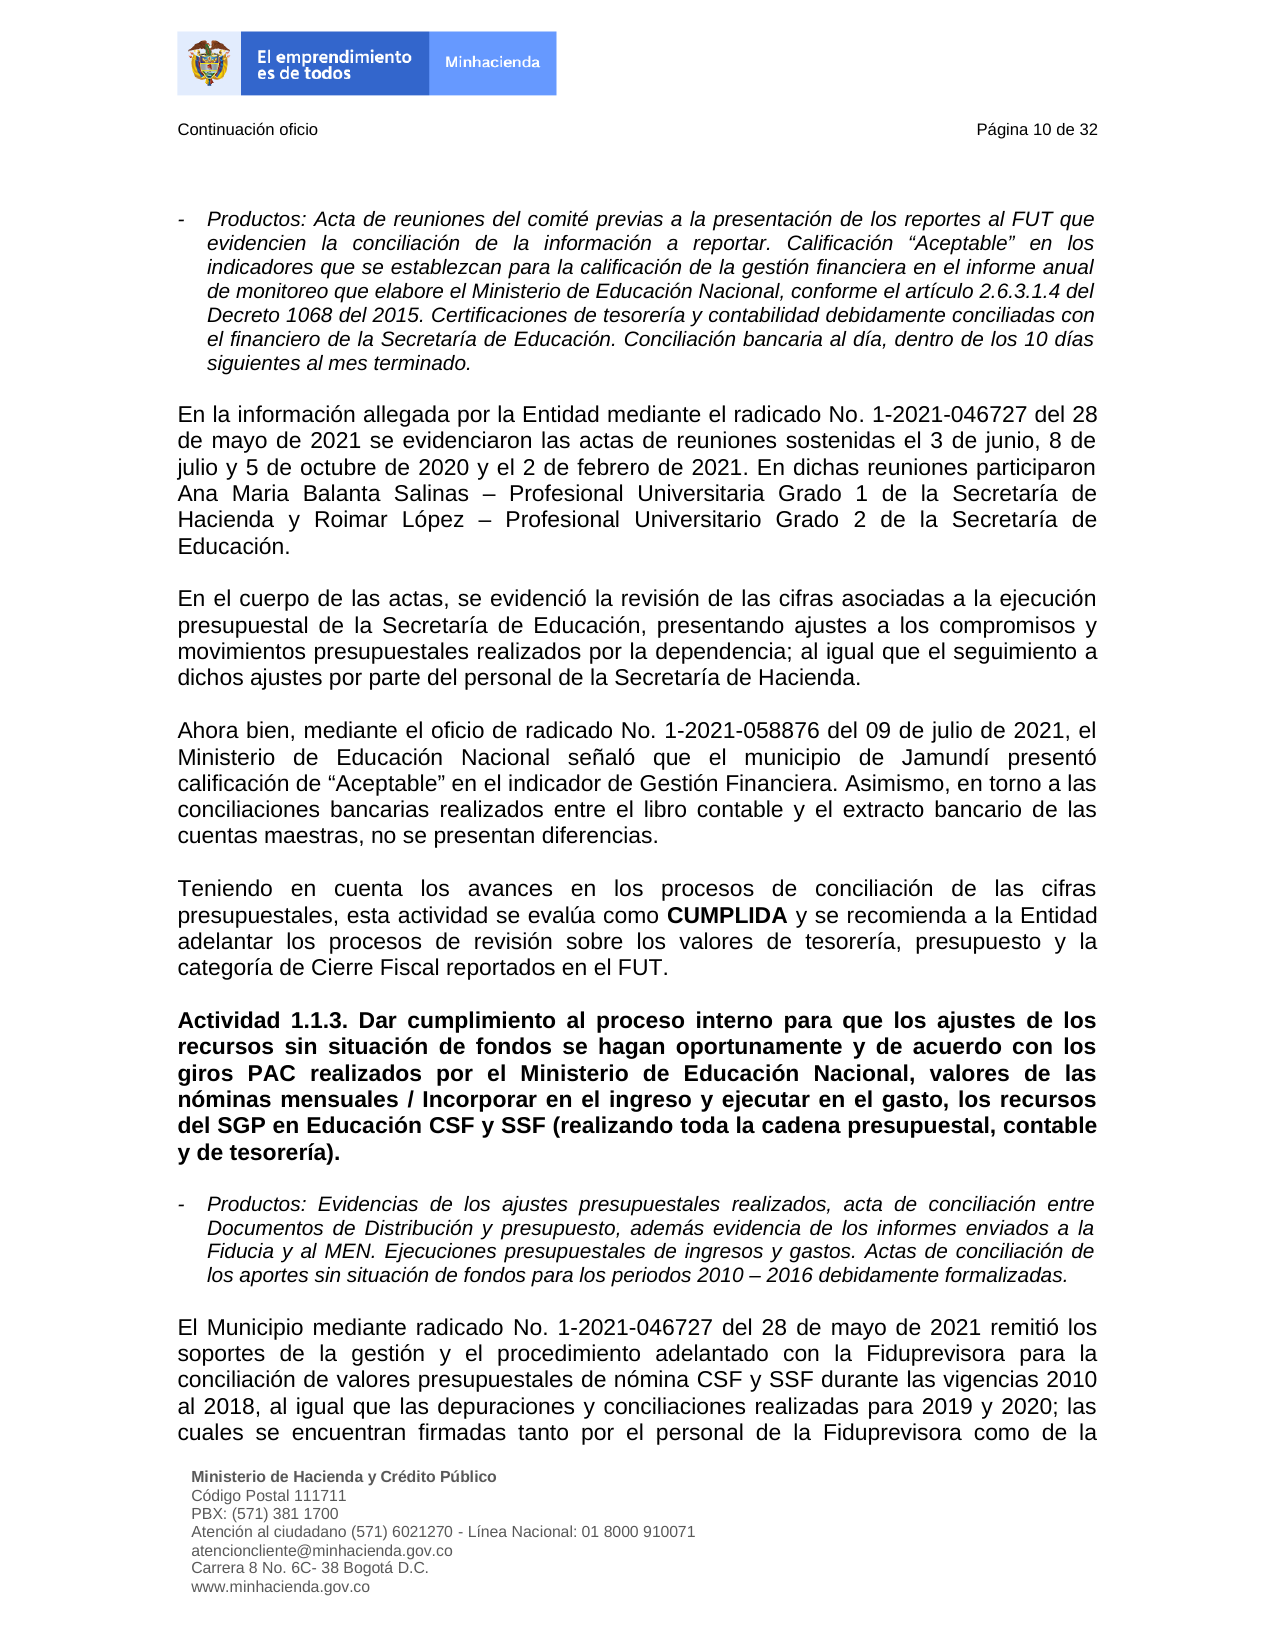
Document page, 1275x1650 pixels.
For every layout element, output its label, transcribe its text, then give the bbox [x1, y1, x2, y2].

picture [177, 29, 1098, 102]
text Teniendo en cuenta los avances en los procesos de conciliación de las cifras presupuestales, esta actividad se evalúa como CUMPLIDA y se recomienda a la Entidad adelantar los procesos de revisión sobre los valores de tesorería, presupuesto y la categoría de Cierre Fiscal reportados en el FUT. [177, 875, 1098, 981]
list Productos: Evidencias de los ajustes presupuestales realizados, acta de conciliación entre Documentos de Distribución y presupuesto, además evidencia de los informes enviados a la Fiducia y al MEN. Ejecuciones presupuestales de ingresos y gastos. Actas de conciliación de los aportes sin situación de fondos para los periodos 2010 – 2016 debidamente formalizadas. [177, 1191, 1098, 1287]
text Ahora bien, mediante el oficio de radicado No. 1-2021-058876 del 09 de julio de 2021, el Ministerio de Educación Nacional señaló que el municipio de Jamundí presentó calificación de “Aceptable” en el indicador de Gestión Financiera. Asimismo, en torno a las conciliaciones bancarias realizados entre el libro contable y el extracto bancario de las cuentas maestras, no se presentan diferencias. [177, 717, 1098, 849]
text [177, 1314, 1098, 1445]
text En la información allegada por la Entidad mediante el radicado No. 1-2021-046727 del 28 de mayo de 2021 se evidenciaron las actas de reuniones sostenidas el 3 de junio, 8 de julio y 5 de octubre de 2020 y el 2 de febrero de 2021. En dichas reuniones participaron Ana Maria Balanta Salinas – Profesional Universitaria Grado 1 de la Secretaría de Hacienda y Roimar López – Profesional Universitario Grado 2 de la Secretaría de Educación. [177, 401, 1098, 559]
list Productos: Acta de reuniones del comité previas a la presentación de los reportes al FUT que evidencien la conciliación de la información a reportar. Calificación “Aceptable” en los indicadores que se establezcan para la calificación de la gestión financiera en el informe anual de monitoreo que elabore el Ministerio de Educación Nacional, conforme el artículo 2.6.3.1.4 del Decreto 1068 del 2015. Certificaciones de tesorería y contabilidad debidamente conciliadas con el financiero de la Secretaría de Educación. Conciliación bancaria al día, dentro de los 10 días siguientes al mes terminado. [177, 207, 1098, 374]
text En el cuerpo de las actas, se evidenció la revisión de las cifras asociadas a la ejecución presupuestal de la Secretaría de Educación, presentando ajustes a los compromisos y movimientos presupuestales realizados por la dependencia; al igual que el seguimiento a dichos ajustes por parte del personal de la Secretaría de Hacienda. [177, 585, 1098, 691]
text Actividad 1.1.3. Dar cumplimiento al proceso interno para que los ajustes de los recursos sin situación de fondos se hagan oportunamente y de acuerdo con los giros PAC realizados por el Ministerio de Educación Nacional, valores de las nóminas mensuales / Incorporar en el ingreso y ejecutar en el gasto, los recursos del SGP en Educación CSF y SSF (realizando toda la cadena presupuestal, contable y de tesorería). [177, 1007, 1098, 1165]
